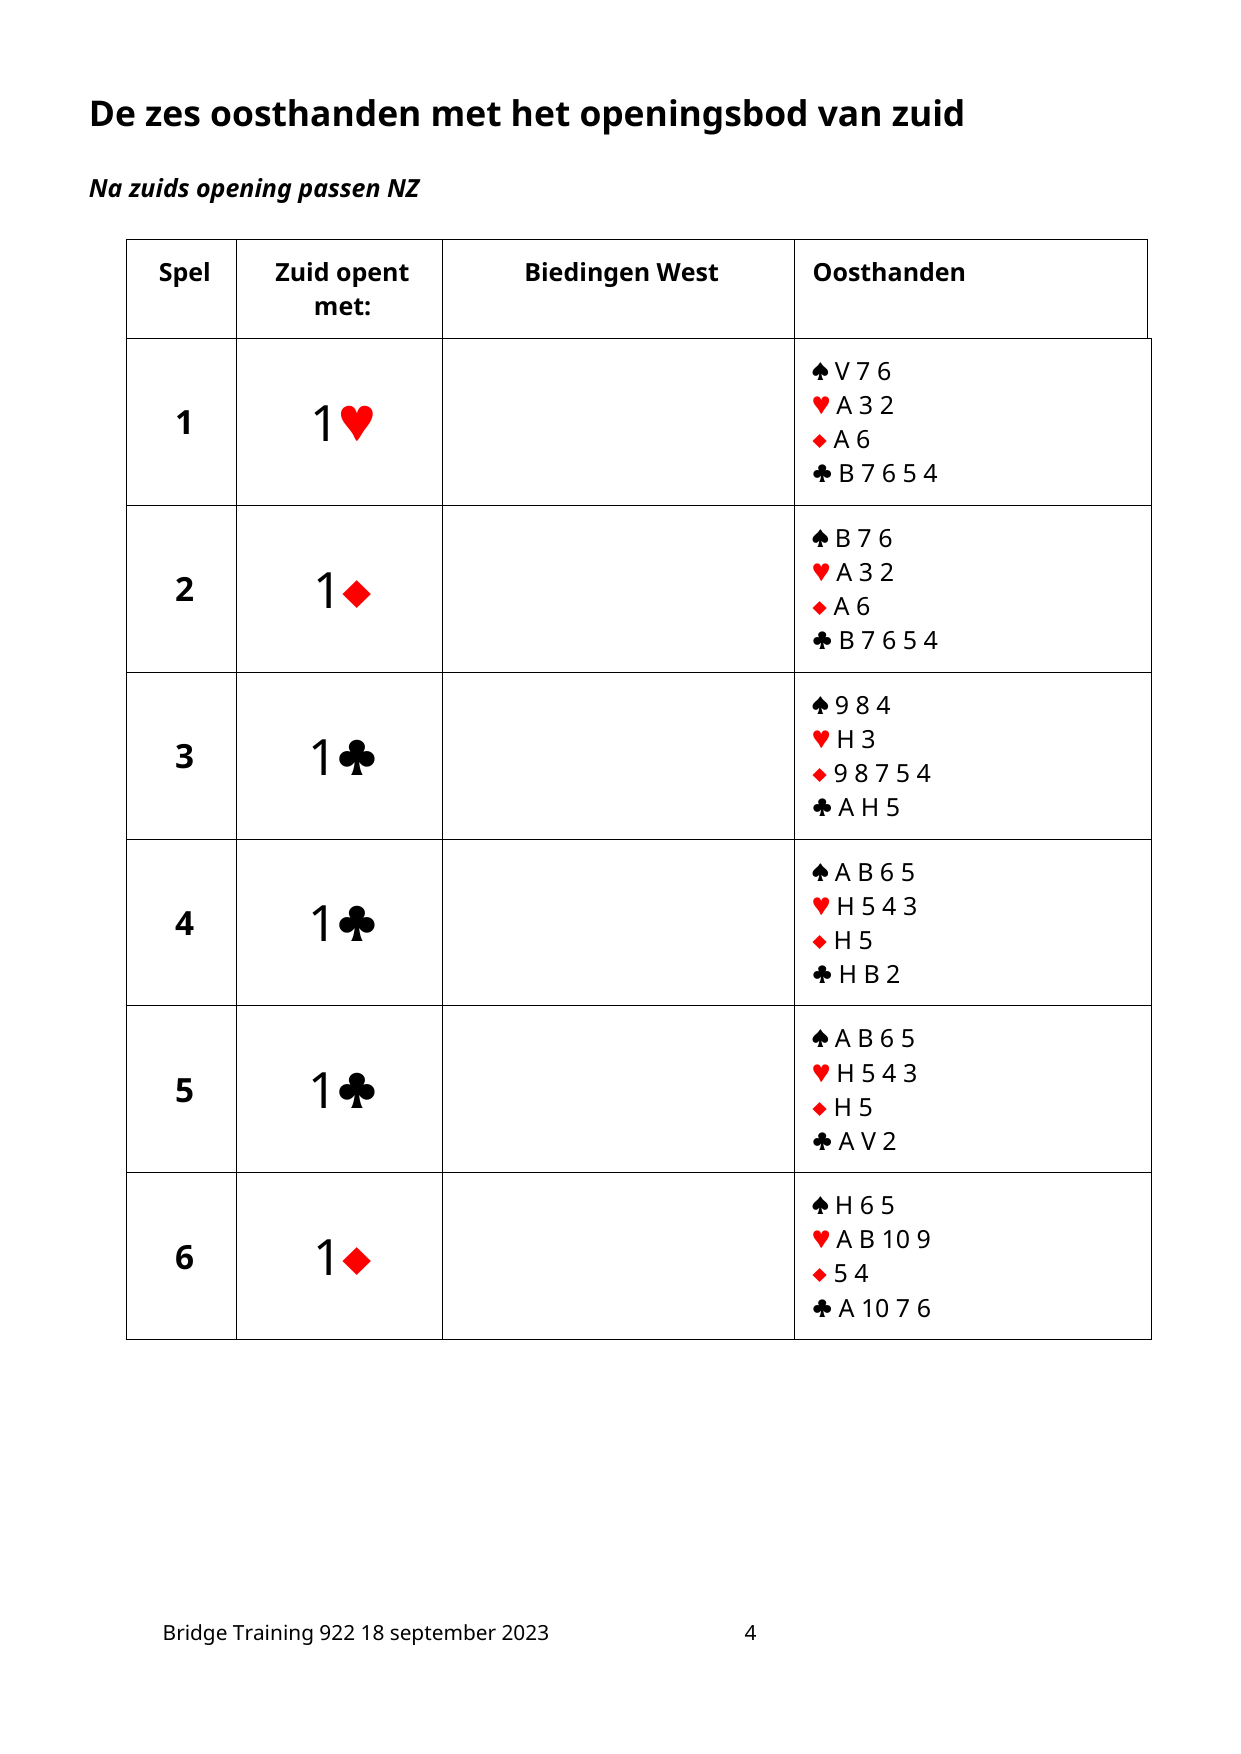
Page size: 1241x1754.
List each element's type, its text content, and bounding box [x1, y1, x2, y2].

table_cell 1 [237, 1006, 442, 1172]
text De zes oosthanden met het openingsbod van zuid [89, 89, 1152, 137]
table_cell A B 6 5 H 5 4 3 H 5 H B 2 [795, 840, 1151, 1005]
table_cell 1 [237, 840, 442, 1005]
table_cell 3 [127, 673, 236, 838]
table_cell [443, 506, 794, 672]
table_cell [443, 1173, 794, 1339]
table_cell 6 [127, 1173, 236, 1339]
table_cell 2 [127, 506, 236, 672]
table_cell 1 [237, 673, 442, 838]
table_header Oosthanden [795, 240, 1147, 338]
table_cell 1 [237, 339, 442, 505]
table_cell [443, 1006, 794, 1172]
table_header Zuid opent met: [237, 240, 442, 338]
table_cell A B 6 5 H 5 4 3 H 5 A V 2 [795, 1006, 1151, 1172]
table_cell 4 [127, 840, 236, 1005]
table_cell 1 [237, 1173, 442, 1339]
text Na zuids opening passen NZ [89, 171, 1152, 205]
table_header Biedingen West [443, 240, 794, 338]
table_cell [443, 673, 794, 838]
table_cell [443, 339, 794, 505]
table_cell 9 8 4 H 3 9 8 7 5 4 A H 5 [795, 673, 1151, 838]
table_cell V 7 6 A 3 2 A 6 B 7 6 5 4 [795, 339, 1151, 505]
table_cell 5 [127, 1006, 236, 1172]
table_cell 1 [127, 339, 236, 505]
table_cell B 7 6 A 3 2 A 6 B 7 6 5 4 [795, 506, 1151, 672]
table_cell H 6 5 A B 10 9 5 4 A 10 7 6 [795, 1173, 1151, 1339]
table_cell [443, 840, 794, 1005]
table_header Spel [127, 240, 236, 338]
table_cell 1 [237, 506, 442, 672]
